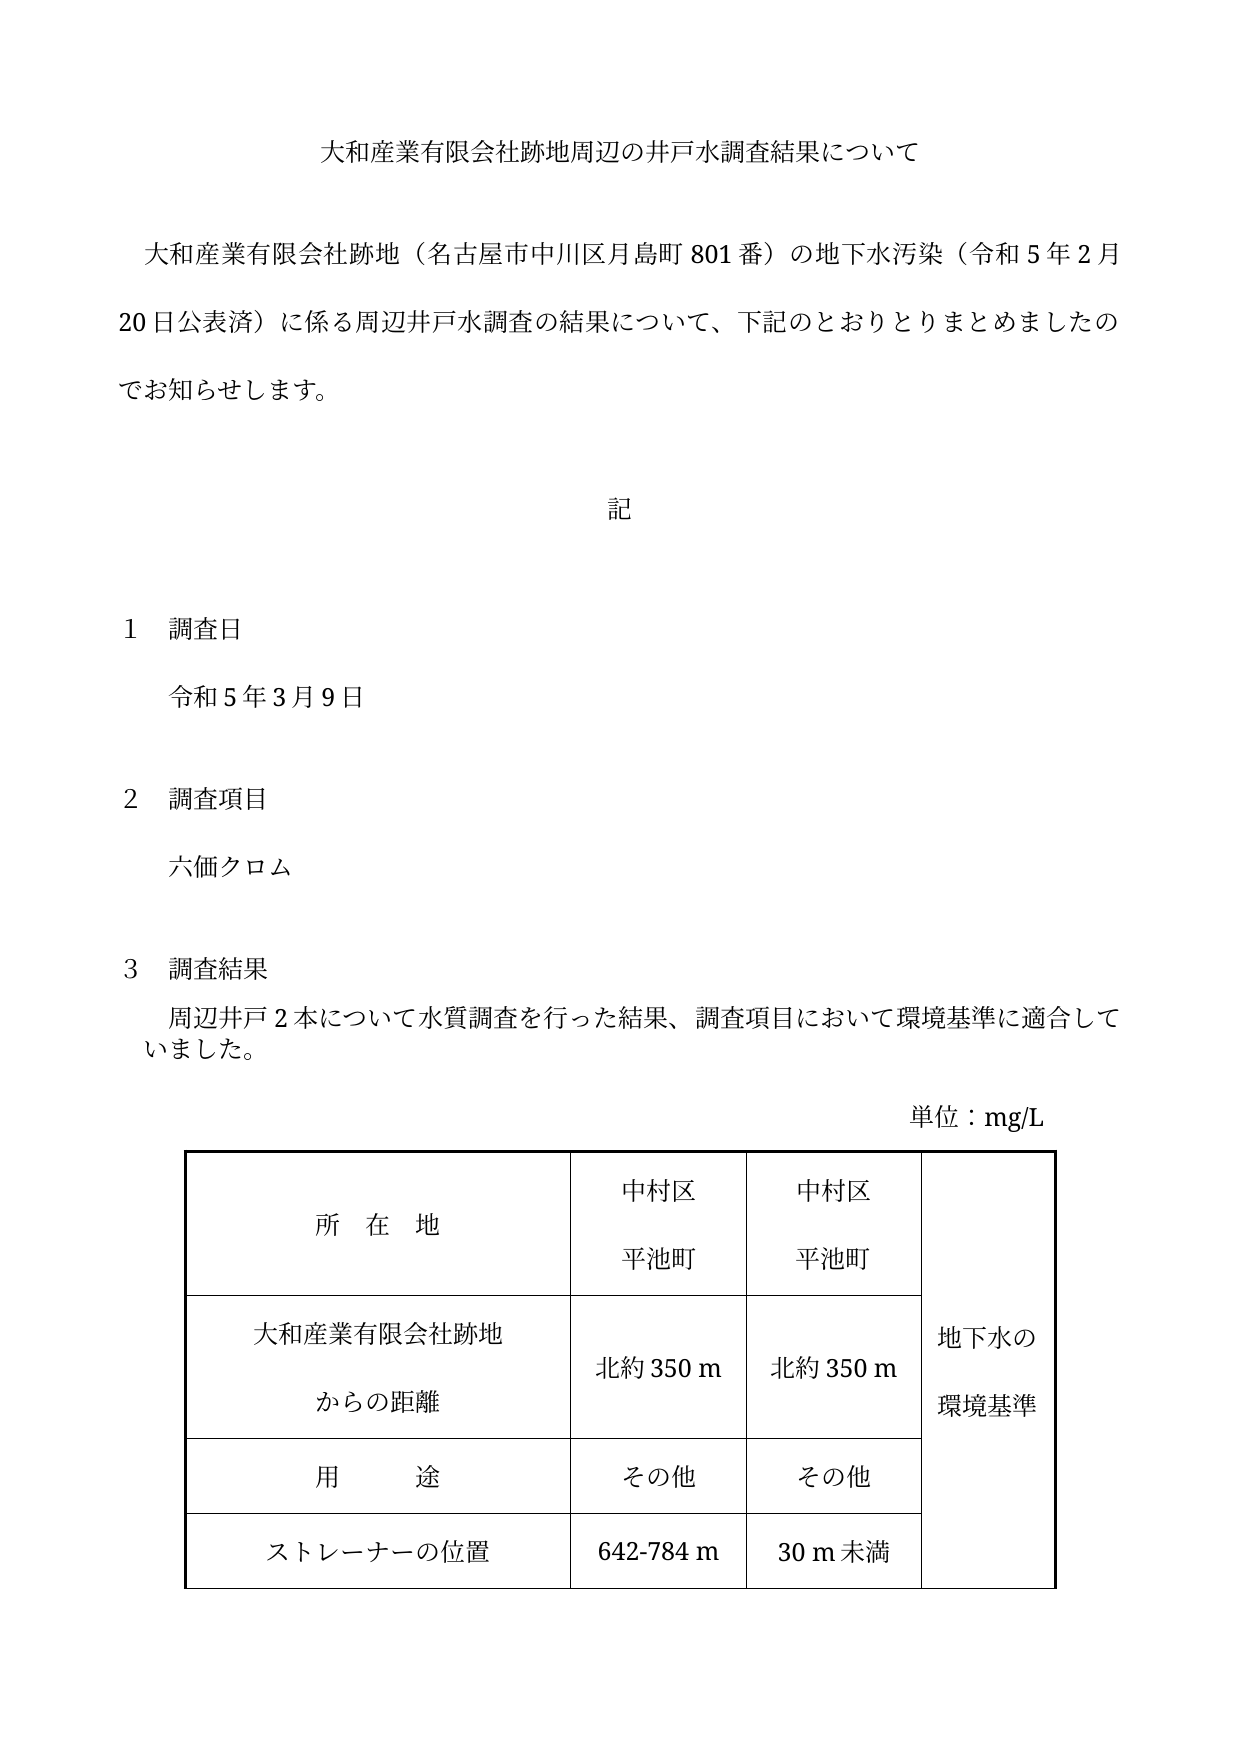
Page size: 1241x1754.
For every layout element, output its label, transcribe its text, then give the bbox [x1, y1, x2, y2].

table_header 中村区 平池町 [571, 1153, 746, 1295]
table_cell 用 途 [187, 1439, 570, 1513]
table_cell 642-784 m [571, 1514, 746, 1588]
text 令和5年3月9日 [143, 661, 1122, 729]
text 記 [118, 474, 1122, 542]
table_cell 北約350 m [571, 1296, 746, 1438]
table_cell その他 [571, 1439, 746, 1513]
text １ 調査日 [118, 593, 1122, 661]
text 大和産業有限会社跡地周辺の井戸水調査結果について [118, 116, 1122, 184]
table_header 所 在 地 [187, 1153, 570, 1295]
table_cell 30 m未満 [747, 1514, 921, 1588]
table_cell ストレーナーの位置 [187, 1514, 570, 1588]
table_cell 大和産業有限会社跡地 からの距離 [187, 1296, 570, 1438]
subtitle 周辺井戸2本について水質調査を行った結果、調査項目において環境基準に適合していました。 [143, 1002, 1122, 1064]
table_header 地下水の 環境基準 [922, 1153, 1054, 1588]
table_header 中村区 平池町 [747, 1153, 921, 1295]
table_cell 北約350 m [747, 1296, 921, 1438]
table_cell その他 [747, 1439, 921, 1513]
text 大和産業有限会社跡地（名古屋市中川区月島町801番）の地下水汚染（令和5年2月20日公表済）に係る周辺井戸水調査の結果について、下記のとおりとりまとめましたのでお知らせします。 [118, 219, 1122, 423]
text ２ 調査項目 [118, 763, 1122, 832]
text ３ 調査結果 [118, 934, 1122, 1002]
text 六価クロム [118, 832, 1122, 900]
text 単位：mg/L [118, 1081, 1197, 1149]
